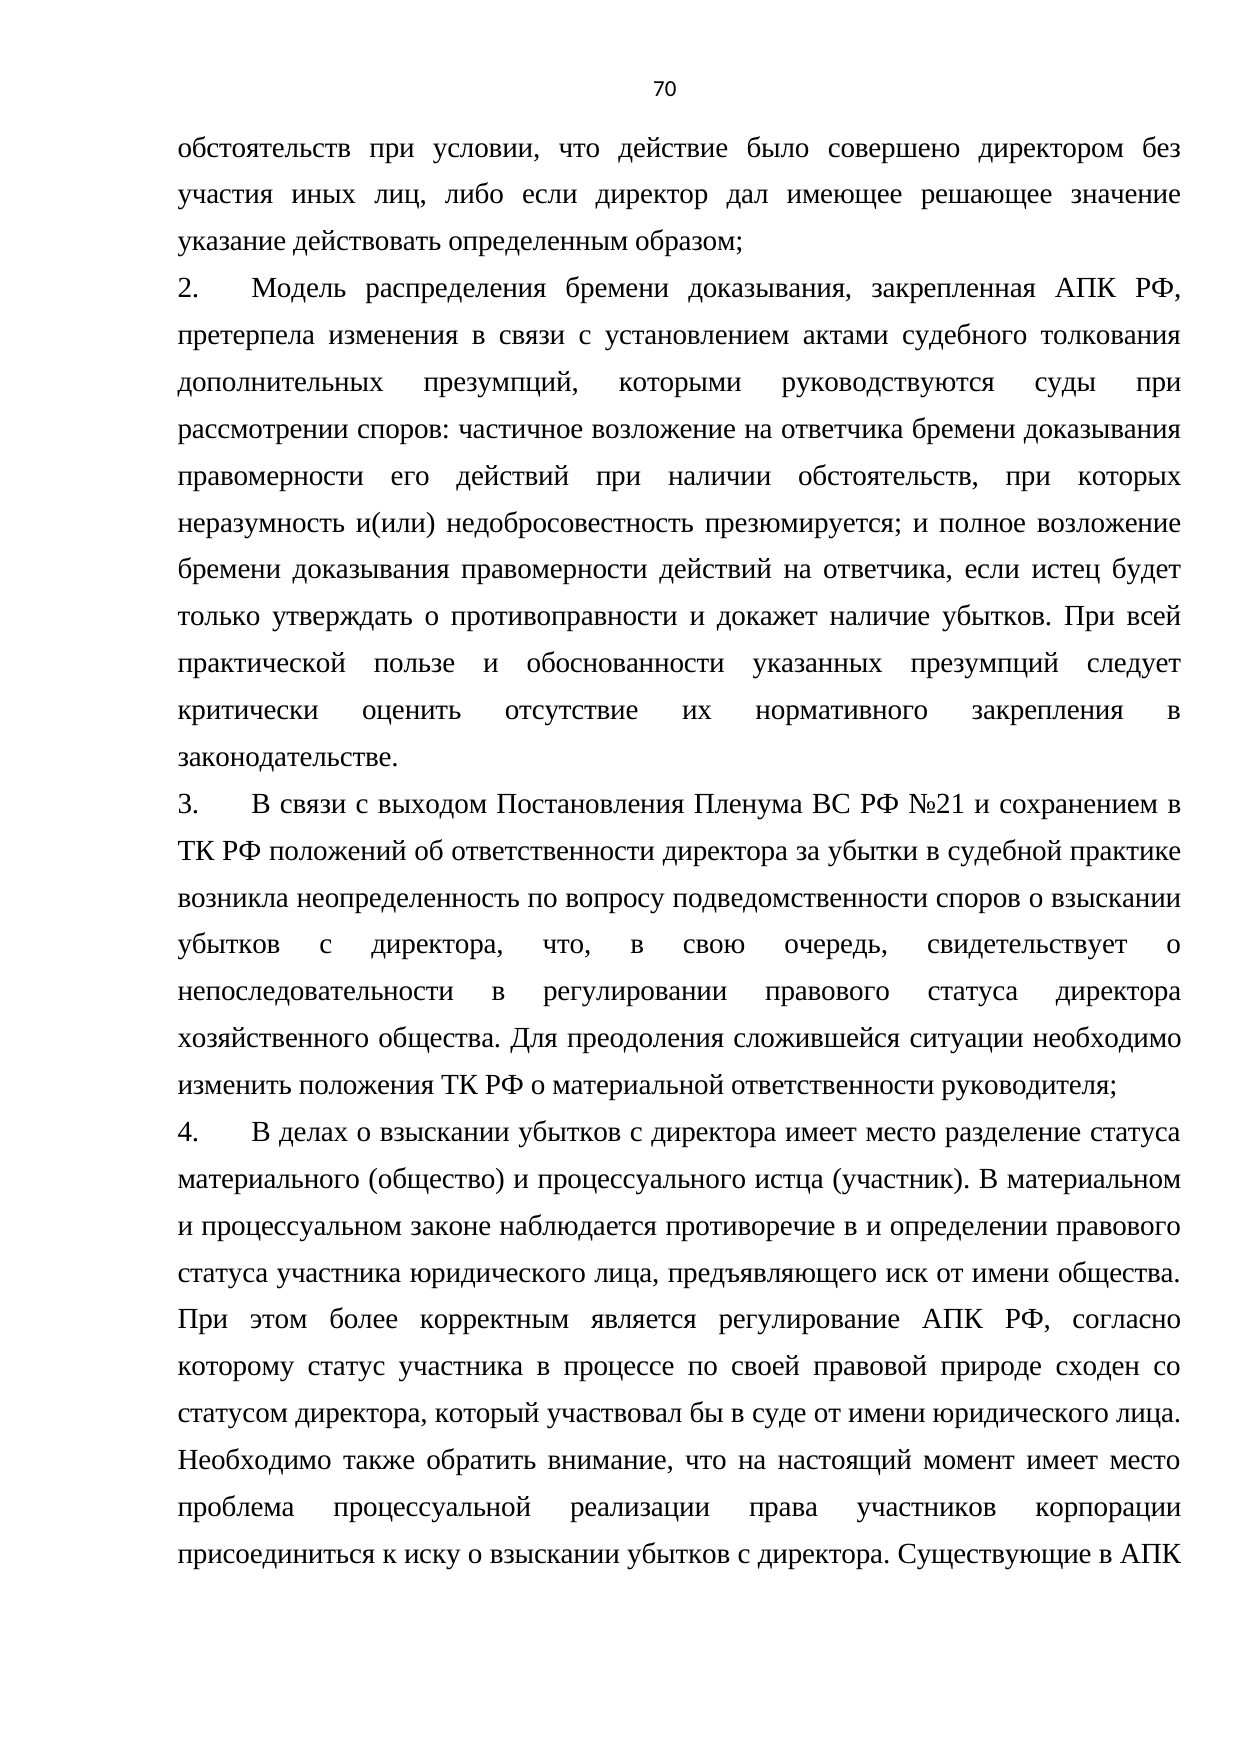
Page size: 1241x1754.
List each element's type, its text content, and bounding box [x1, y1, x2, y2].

list Модель распределения бремени доказывания, закрепленная АПК РФ, претерпела изменения в связи с установлением актами судебного толкования дополнительных презумпций, которыми руководствуются суды при рассмотрении споров: частичное возложение на ответчика бремени доказывания правомерности его действий при наличии обстоятельств, при которых неразумность и(или) недобросовестность презюмируется; и полное возложение бремени доказывания правомерности действий на ответчика, если истец будет только утверждать о противоправности и докажет наличие убытков. При всей практической пользе и обоснованности указанных презумпций следует критически оценить отсутствие их нормативного закрепления в законодательстве. [177, 270, 1181, 773]
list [177, 130, 1181, 257]
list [177, 1114, 1181, 1569]
list В связи с выходом Постановления Пленума ВС РФ №21 и сохранением в ТК РФ положений об ответственности директора за убытки в судебной практике возникла неопределенность по вопросу подведомственности споров о взыскании убытков с директора, что, в свою очередь, свидетельствует о непоследовательности в регулировании правового статуса директора хозяйственного общества. Для преодоления сложившейся ситуации необходимо изменить положения ТК РФ о материальной ответственности руководителя; [177, 786, 1181, 1101]
